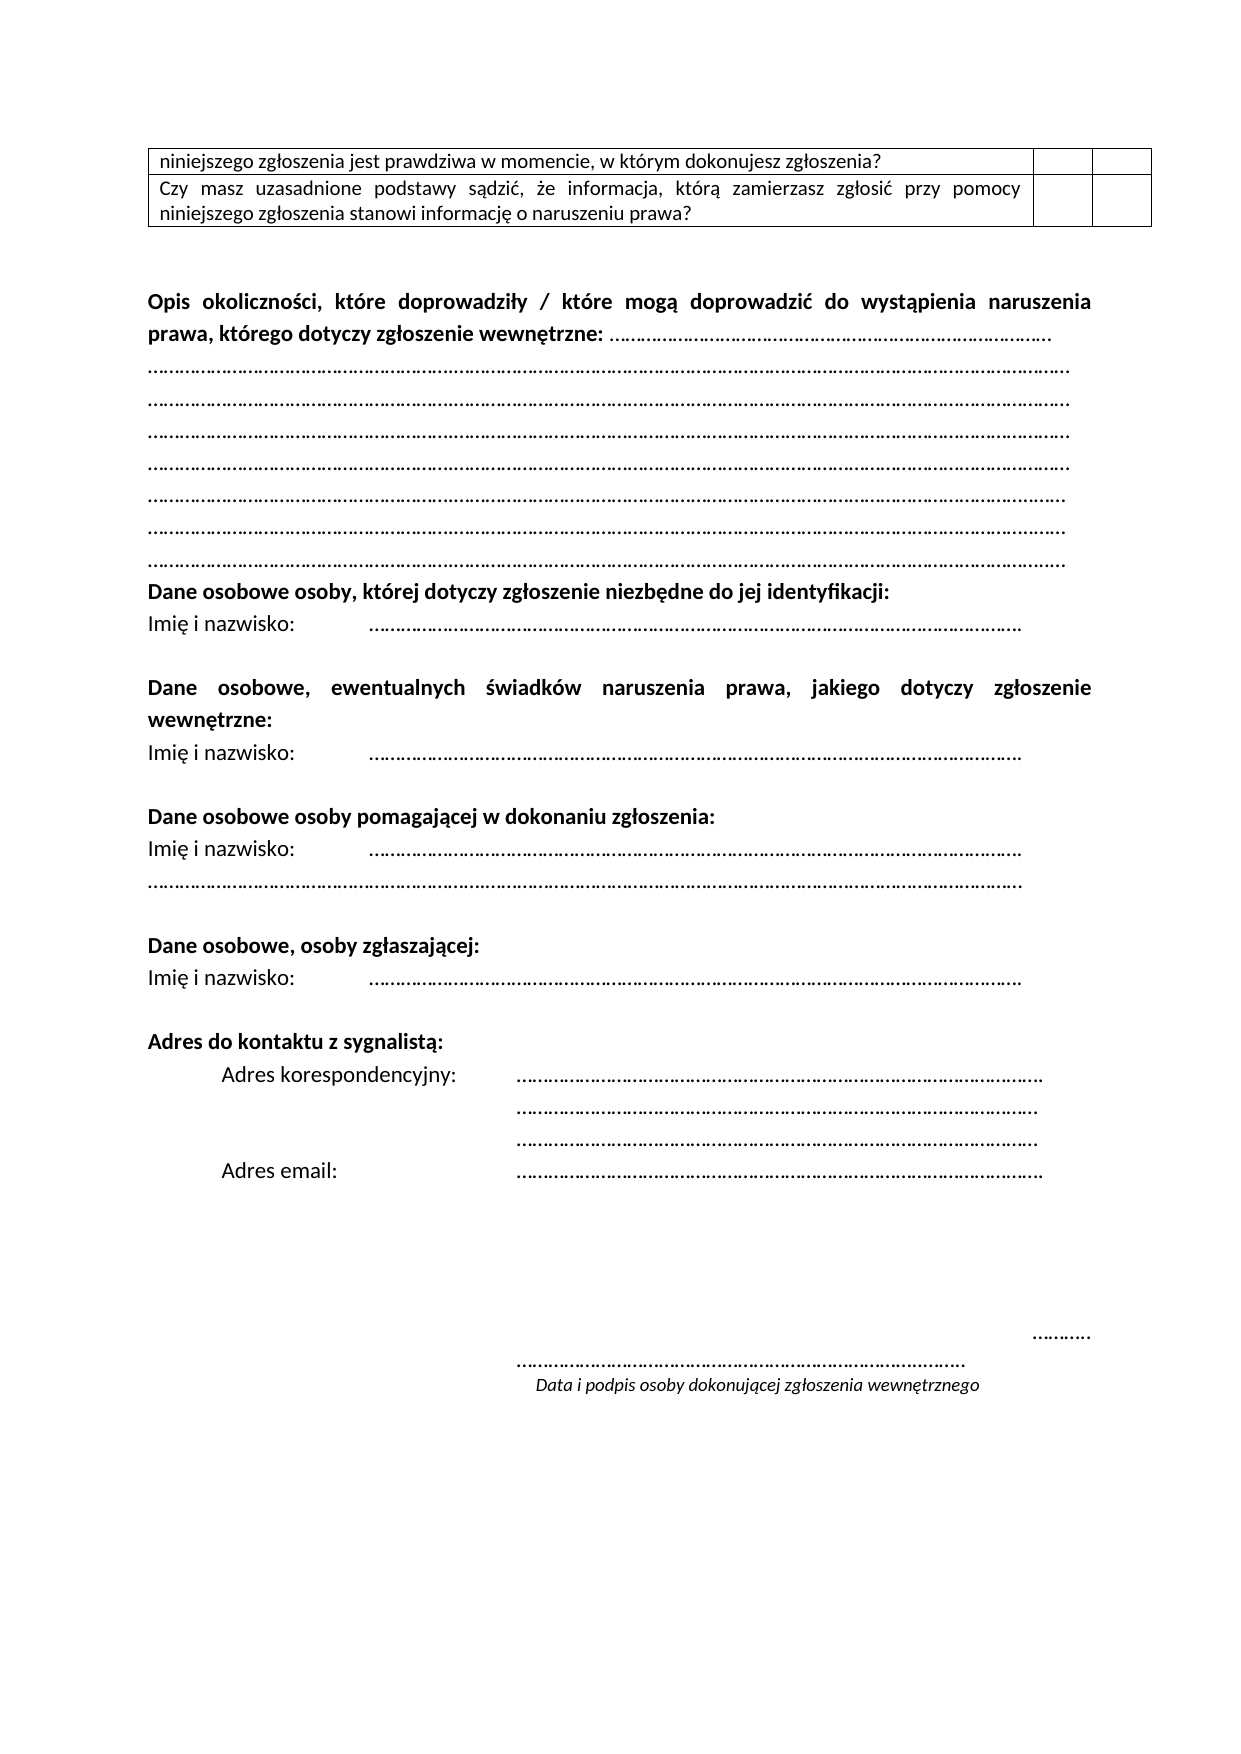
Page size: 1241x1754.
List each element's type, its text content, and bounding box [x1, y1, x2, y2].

list ………………………………………………….……………………………………………………………………………………………………… [148, 384, 1093, 412]
text ………..…………………………………………………………………..…….. [516, 1317, 1093, 1373]
list Dane osobowe, ewentualnych świadków naruszenia prawa, jakiego dotyczy zgłoszenie wewnętrzne: [148, 673, 1093, 734]
list Imię i nazwisko: ……………………………………………………………………………………………………………. [148, 738, 1093, 766]
list ………………………………………………….………………………………………………………………………………………………..…… [148, 480, 1093, 508]
list Adres do kontaktu z sygnalistą: [148, 1027, 1093, 1056]
list Dane osobowe, osoby zgłaszającej: [148, 931, 1093, 959]
list Dane osobowe osoby pomagającej w dokonaniu zgłoszenia: [148, 802, 1093, 830]
list ………………………………………………….………………………………………………………………………………………………..…… [148, 512, 1093, 541]
text Data i podpis osoby dokonującej zgłoszenia wewnętrznego [148, 1373, 1093, 1396]
list ………………………………………………….……………………………………………………………………………………………………… [148, 416, 1093, 444]
list Adres korespondencyjny: ………………………………………………………………………………………. [148, 1060, 1093, 1088]
list Imię i nazwisko: ……………………………………………………………………………………………………………. [148, 834, 1093, 862]
list ……………………………………………………………………………………… [443, 1124, 1093, 1152]
list ……………………………………………………….………………………………………………………………………………………… [148, 867, 1093, 894]
table_cell Czy masz uzasadnione podstawy sądzić, że informacja, którą zamierzasz zgłosić przy pomocy niniejszego zgłoszenia stanowi informację o naruszeniu prawa? [149, 175, 1033, 226]
list Imię i nazwisko: ……………………………………………………………………………………………………………. [148, 963, 1093, 991]
list Opis okoliczności, które doprowadziły / które mogą doprowadzić do wystąpienia naruszenia prawa, którego dotyczy zgłoszenie wewnętrzne: ………………………………………………………………………… [148, 287, 1093, 347]
list ………………………………………………….…………………………………………………………………………………………………..… [148, 545, 1093, 573]
list ………………………………………………….……………………………………………………………………………………………………… [148, 352, 1093, 379]
table_cell [1093, 175, 1151, 226]
list ……………………………………………………………………………………… [443, 1092, 1093, 1120]
table_cell [1093, 149, 1151, 174]
list Dane osobowe osoby, której dotyczy zgłoszenie niezbędne do jej identyfikacji: [148, 577, 1093, 605]
table_cell [1034, 149, 1092, 174]
list ………………………………………………….……………………………………………………………………………………………………… [148, 448, 1093, 476]
list Adres email: ………………………………………………………………………………………. [148, 1156, 1093, 1184]
list Imię i nazwisko: ……………………………………………………………………………………………………………. [148, 609, 1093, 637]
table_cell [149, 149, 1033, 174]
table_cell [1034, 175, 1092, 226]
